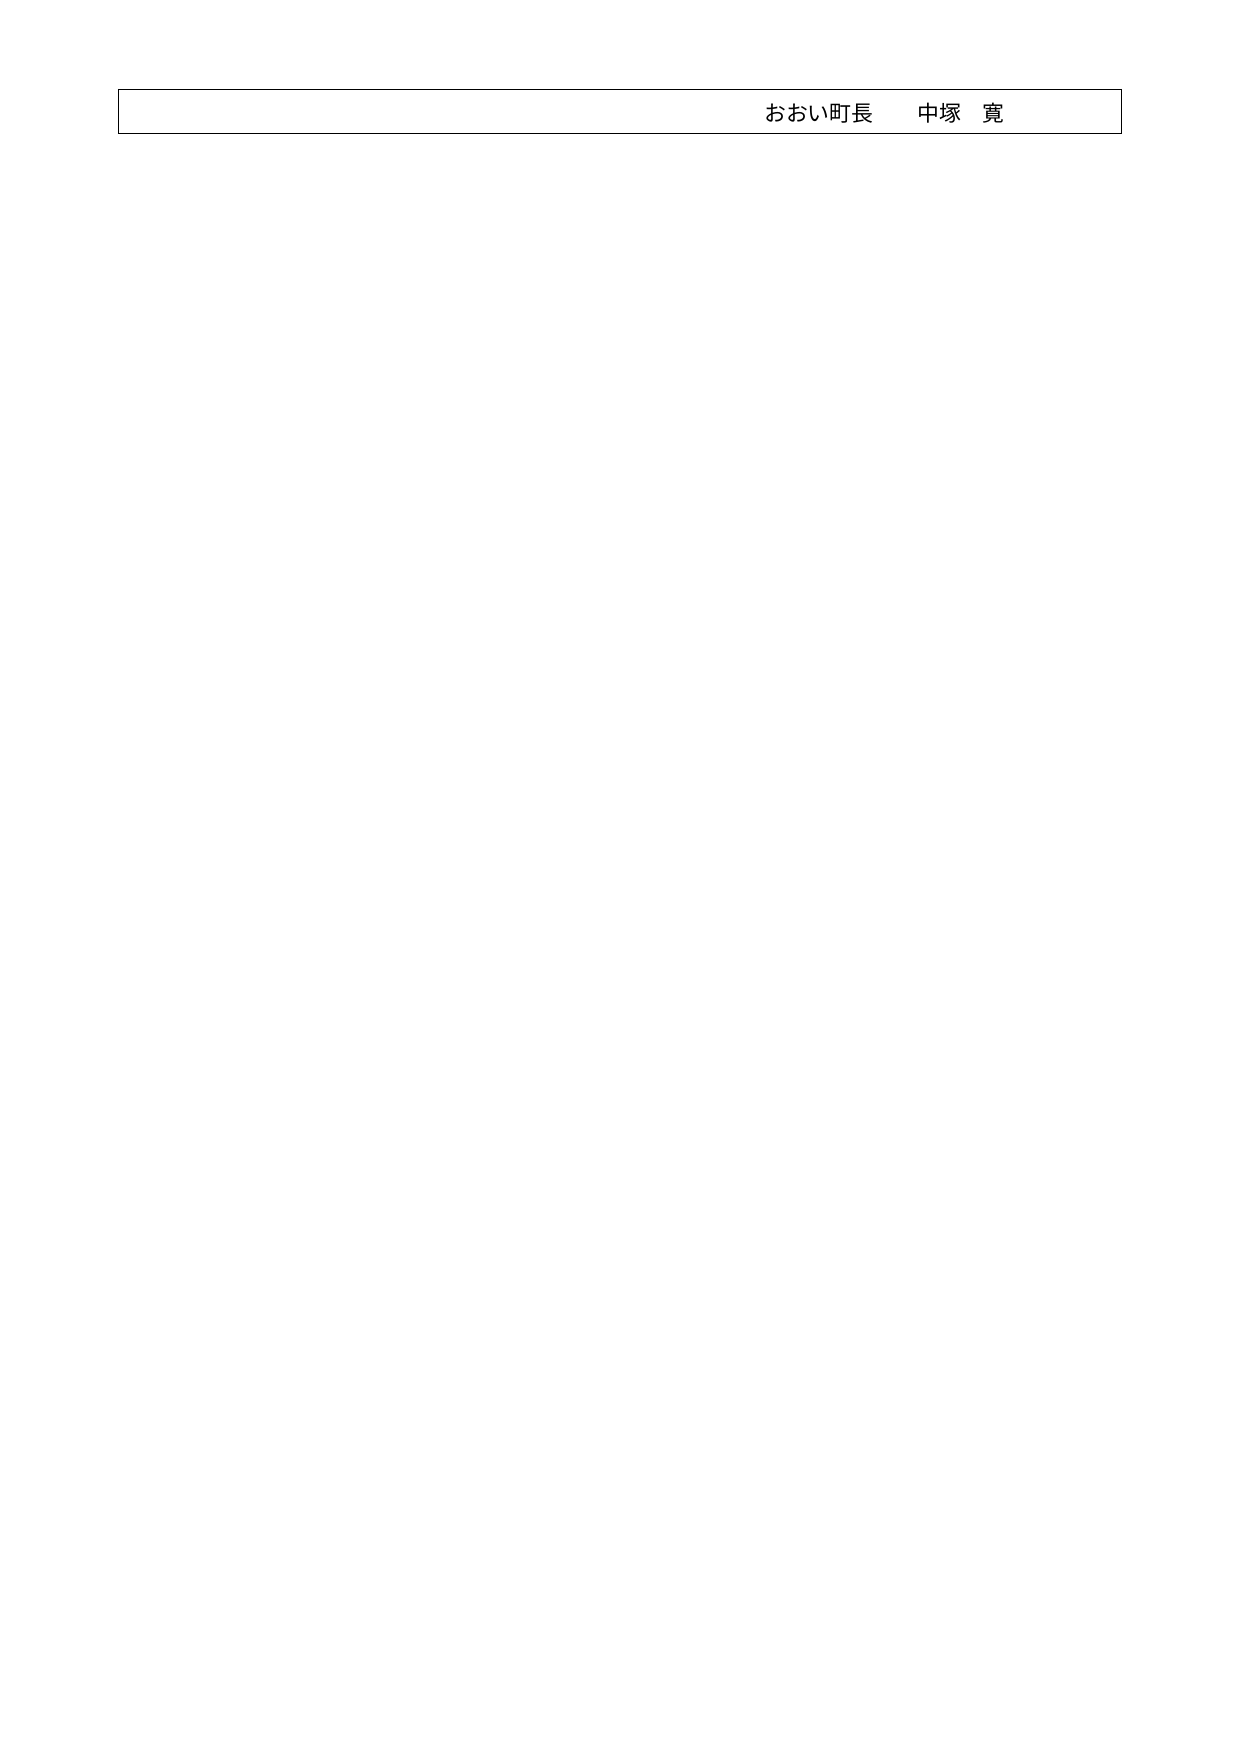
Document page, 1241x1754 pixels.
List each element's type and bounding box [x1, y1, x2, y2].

table_header [119, 90, 1121, 133]
